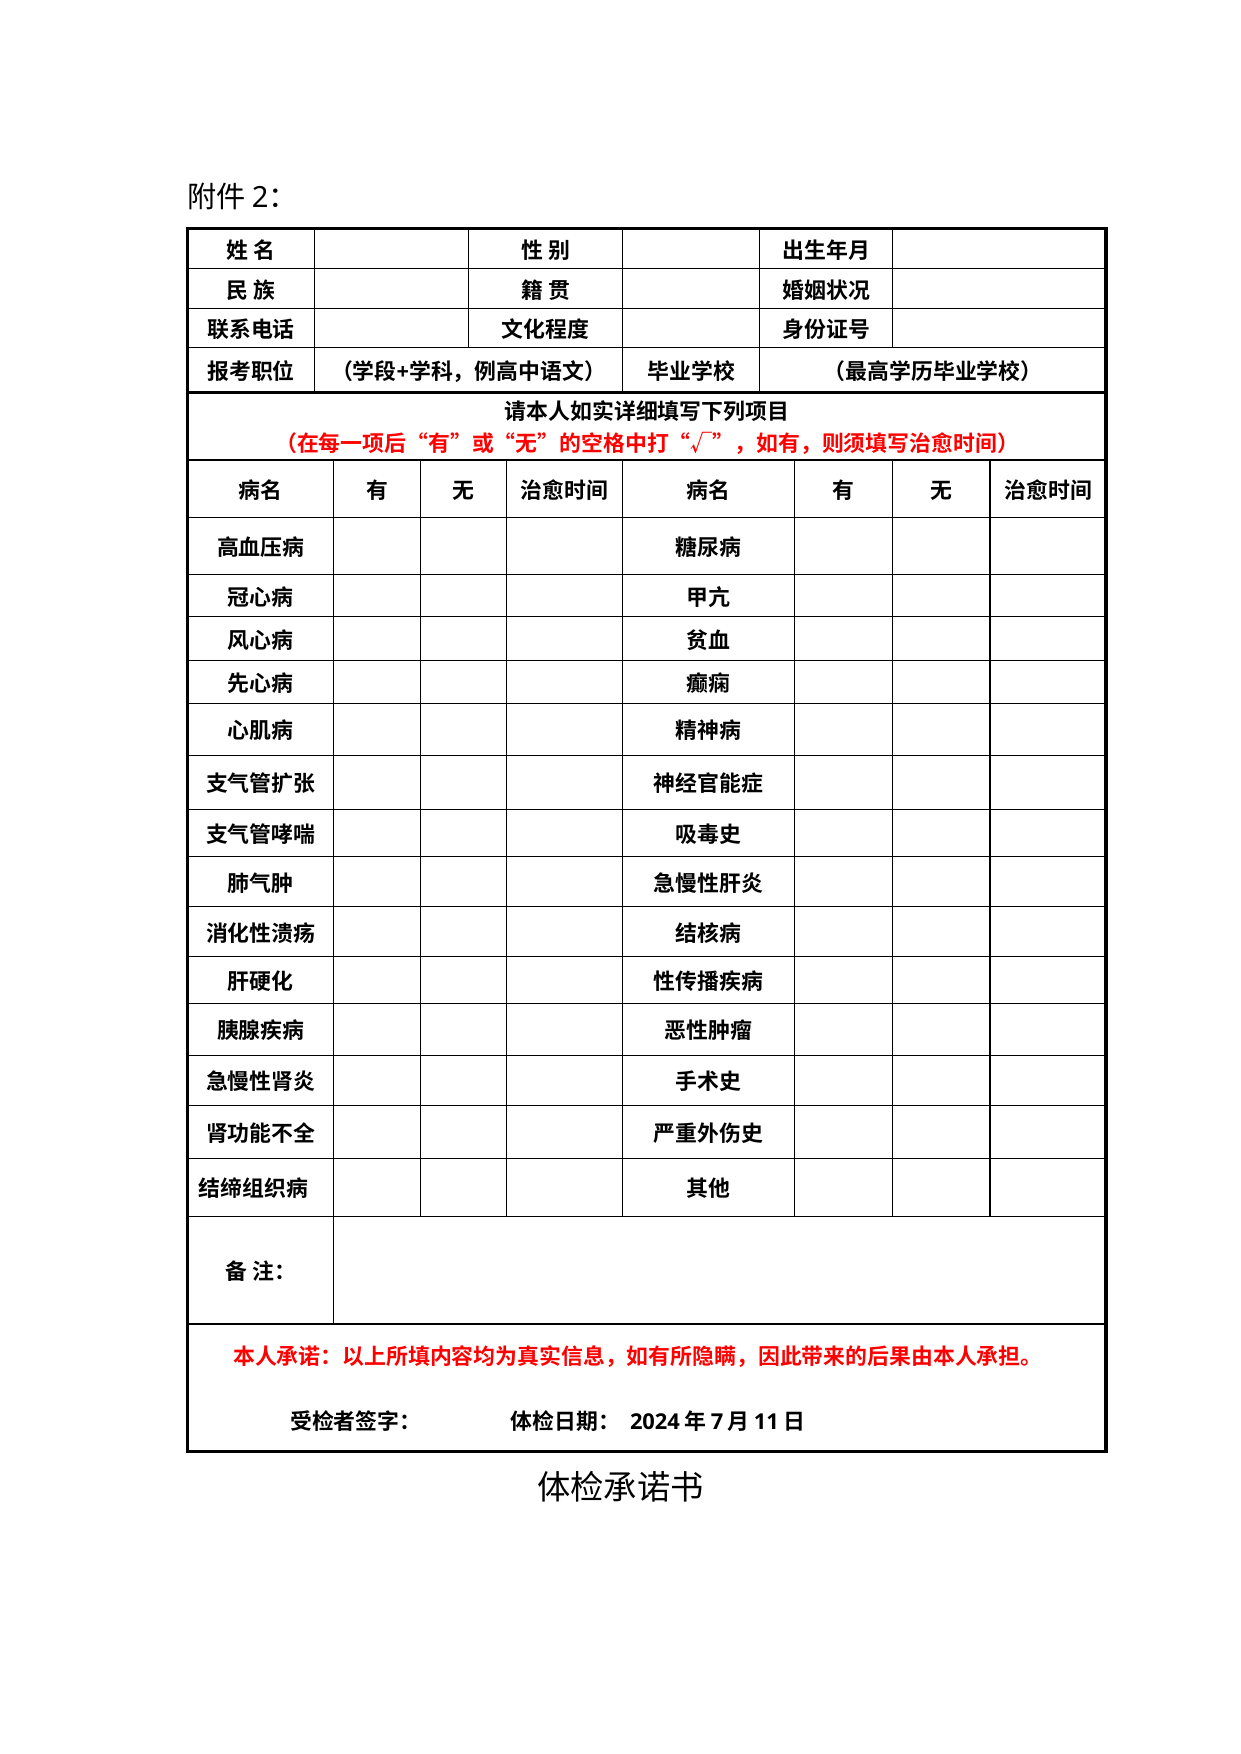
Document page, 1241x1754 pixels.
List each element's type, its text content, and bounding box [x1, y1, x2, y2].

table_cell 病名 [189, 461, 333, 517]
table_cell [421, 1106, 506, 1157]
table_cell [334, 518, 420, 574]
table_cell [623, 269, 759, 308]
table_cell [421, 957, 506, 1003]
table_header 性 别 [469, 230, 622, 268]
table_cell （学段+学科，例高中语文） [315, 348, 622, 391]
table_cell 糖尿病 [623, 518, 794, 574]
table_cell 肺气肿 [189, 857, 333, 906]
table_cell [893, 269, 1104, 308]
table_cell [991, 617, 1104, 660]
table_cell [893, 957, 989, 1003]
table_cell 手术史 [623, 1056, 794, 1105]
table_cell 报考职位 [189, 348, 314, 391]
table_cell [893, 518, 989, 574]
table_cell 毕业学校 [623, 348, 759, 391]
table_cell [334, 810, 420, 856]
table_cell 支气管扩张 [189, 756, 333, 809]
table_cell [507, 704, 622, 754]
table_header [893, 230, 1104, 268]
table_cell [334, 704, 420, 754]
table_cell [315, 309, 468, 347]
table_cell 先心病 [189, 661, 333, 702]
table_cell [421, 907, 506, 956]
table_cell [334, 575, 420, 616]
text 体检承诺书 [187, 1453, 1053, 1518]
table_cell [507, 957, 622, 1003]
text 附件2： [187, 162, 1053, 227]
table_cell [334, 857, 420, 906]
table_cell 联系电话 [189, 309, 314, 347]
table_cell 性传播疾病 [623, 957, 794, 1003]
table_header [315, 230, 468, 268]
table_cell 严重外伤史 [623, 1106, 794, 1157]
table_cell [991, 857, 1104, 906]
table_cell [795, 1159, 892, 1216]
table_cell 胰腺疾病 [189, 1004, 333, 1054]
table_cell [334, 1004, 420, 1054]
table_cell [893, 704, 989, 754]
table_header [623, 230, 759, 268]
table_cell [795, 857, 892, 906]
table_cell 治愈时间 [991, 461, 1104, 517]
table_cell 无 [893, 461, 989, 517]
table_cell [334, 1159, 420, 1216]
table_cell 心肌病 [189, 704, 333, 754]
table_cell [507, 810, 622, 856]
table_cell [421, 661, 506, 702]
table_cell [991, 1159, 1104, 1216]
table_cell [795, 704, 892, 754]
table_cell [507, 1159, 622, 1216]
table_cell [795, 810, 892, 856]
table_cell 文化程度 [469, 309, 622, 347]
table_cell [334, 1106, 420, 1157]
table_cell [334, 756, 420, 809]
table_cell 冠心病 [189, 575, 333, 616]
table_cell 风心病 [189, 617, 333, 660]
table_cell [507, 661, 622, 702]
table_cell 吸毒史 [623, 810, 794, 856]
table_cell [795, 907, 892, 956]
table_cell [991, 575, 1104, 616]
table_cell [991, 1106, 1104, 1157]
table_cell [421, 1004, 506, 1054]
table_cell 无 [421, 461, 506, 517]
table_cell [334, 1056, 420, 1105]
table_cell [893, 617, 989, 660]
table_cell [334, 907, 420, 956]
table_cell [507, 756, 622, 809]
table_cell 身份证号 [760, 309, 892, 347]
table_cell 恶性肿瘤 [623, 1004, 794, 1054]
table_cell 婚姻状况 [760, 269, 892, 308]
table_cell [893, 309, 1104, 347]
table_cell [991, 907, 1104, 956]
table_cell [893, 575, 989, 616]
table_cell [893, 1004, 989, 1054]
table_cell [334, 661, 420, 702]
table_cell [893, 1159, 989, 1216]
table_cell 癫痫 [623, 661, 794, 702]
table_cell [893, 1106, 989, 1157]
table_cell 病名 [623, 461, 794, 517]
table_cell [421, 575, 506, 616]
table_cell 高血压病 [189, 518, 333, 574]
table_cell [991, 661, 1104, 702]
table_cell [893, 661, 989, 702]
table_cell [991, 810, 1104, 856]
table_cell [795, 1004, 892, 1054]
table_cell [507, 1004, 622, 1054]
table_cell [334, 957, 420, 1003]
table_cell [421, 1159, 506, 1216]
table_cell [893, 1056, 989, 1105]
table_cell [795, 1106, 892, 1157]
table_cell [795, 957, 892, 1003]
table_cell [991, 957, 1104, 1003]
table_cell [991, 1004, 1104, 1054]
table_cell [421, 1056, 506, 1105]
table_cell [893, 857, 989, 906]
table_cell [893, 810, 989, 856]
table_header 出生年月 [760, 230, 892, 268]
table_cell 民 族 [189, 269, 314, 308]
table_cell [334, 1217, 1104, 1323]
table_cell 肾功能不全 [189, 1106, 333, 1157]
table_cell [795, 575, 892, 616]
table_cell [991, 756, 1104, 809]
table_cell 急慢性肾炎 [189, 1056, 333, 1105]
table_cell [421, 704, 506, 754]
table_cell 神经官能症 [623, 756, 794, 809]
table_cell （最高学历毕业学校） [760, 348, 1104, 391]
table_cell [795, 756, 892, 809]
table_cell [623, 309, 759, 347]
table_cell [421, 518, 506, 574]
table_cell [795, 1056, 892, 1105]
table_cell 支气管哮喘 [189, 810, 333, 856]
table_cell [991, 518, 1104, 574]
table_cell [421, 810, 506, 856]
table_cell [507, 1056, 622, 1105]
table_cell 有 [334, 461, 420, 517]
table_cell [507, 575, 622, 616]
table_cell [795, 518, 892, 574]
table_cell [795, 661, 892, 702]
table_header 姓 名 [189, 230, 314, 268]
table_cell [991, 1056, 1104, 1105]
table_cell 治愈时间 [507, 461, 622, 517]
table_cell 消化性溃疡 [189, 907, 333, 956]
table_cell [507, 518, 622, 574]
table_cell 精神病 [623, 704, 794, 754]
table_cell [421, 857, 506, 906]
table_cell [421, 756, 506, 809]
table_cell [507, 1106, 622, 1157]
table_cell 有 [795, 461, 892, 517]
table_cell [507, 617, 622, 660]
table_cell [991, 704, 1104, 754]
table_cell [334, 617, 420, 660]
table_cell 甲亢 [623, 575, 794, 616]
table_cell 其他 [623, 1159, 794, 1216]
table_cell 请本人如实详细填写下列项目 （在每一项后“有”或“无”的空格中打“√”，如有，则须填写治愈时间） [189, 394, 1104, 458]
table_cell [421, 617, 506, 660]
table_cell [893, 756, 989, 809]
table_cell 贫血 [623, 617, 794, 660]
table_cell 结核病 [623, 907, 794, 956]
table_cell [507, 907, 622, 956]
table_cell [507, 857, 622, 906]
table_cell [795, 617, 892, 660]
table_cell 急慢性肝炎 [623, 857, 794, 906]
table_cell [315, 269, 468, 308]
table_cell 备 注： [189, 1217, 333, 1323]
table_cell [893, 907, 989, 956]
table_cell 本人承诺：以上所填内容均为真实信息，如有所隐瞒，因此带来的后果由本人承担。 受检者签字： 体检日期： 2024年7月11日 [189, 1325, 1104, 1450]
table_cell 肝硬化 [189, 957, 333, 1003]
table_cell 结缔组织病 [189, 1159, 333, 1216]
table_cell 籍 贯 [469, 269, 622, 308]
